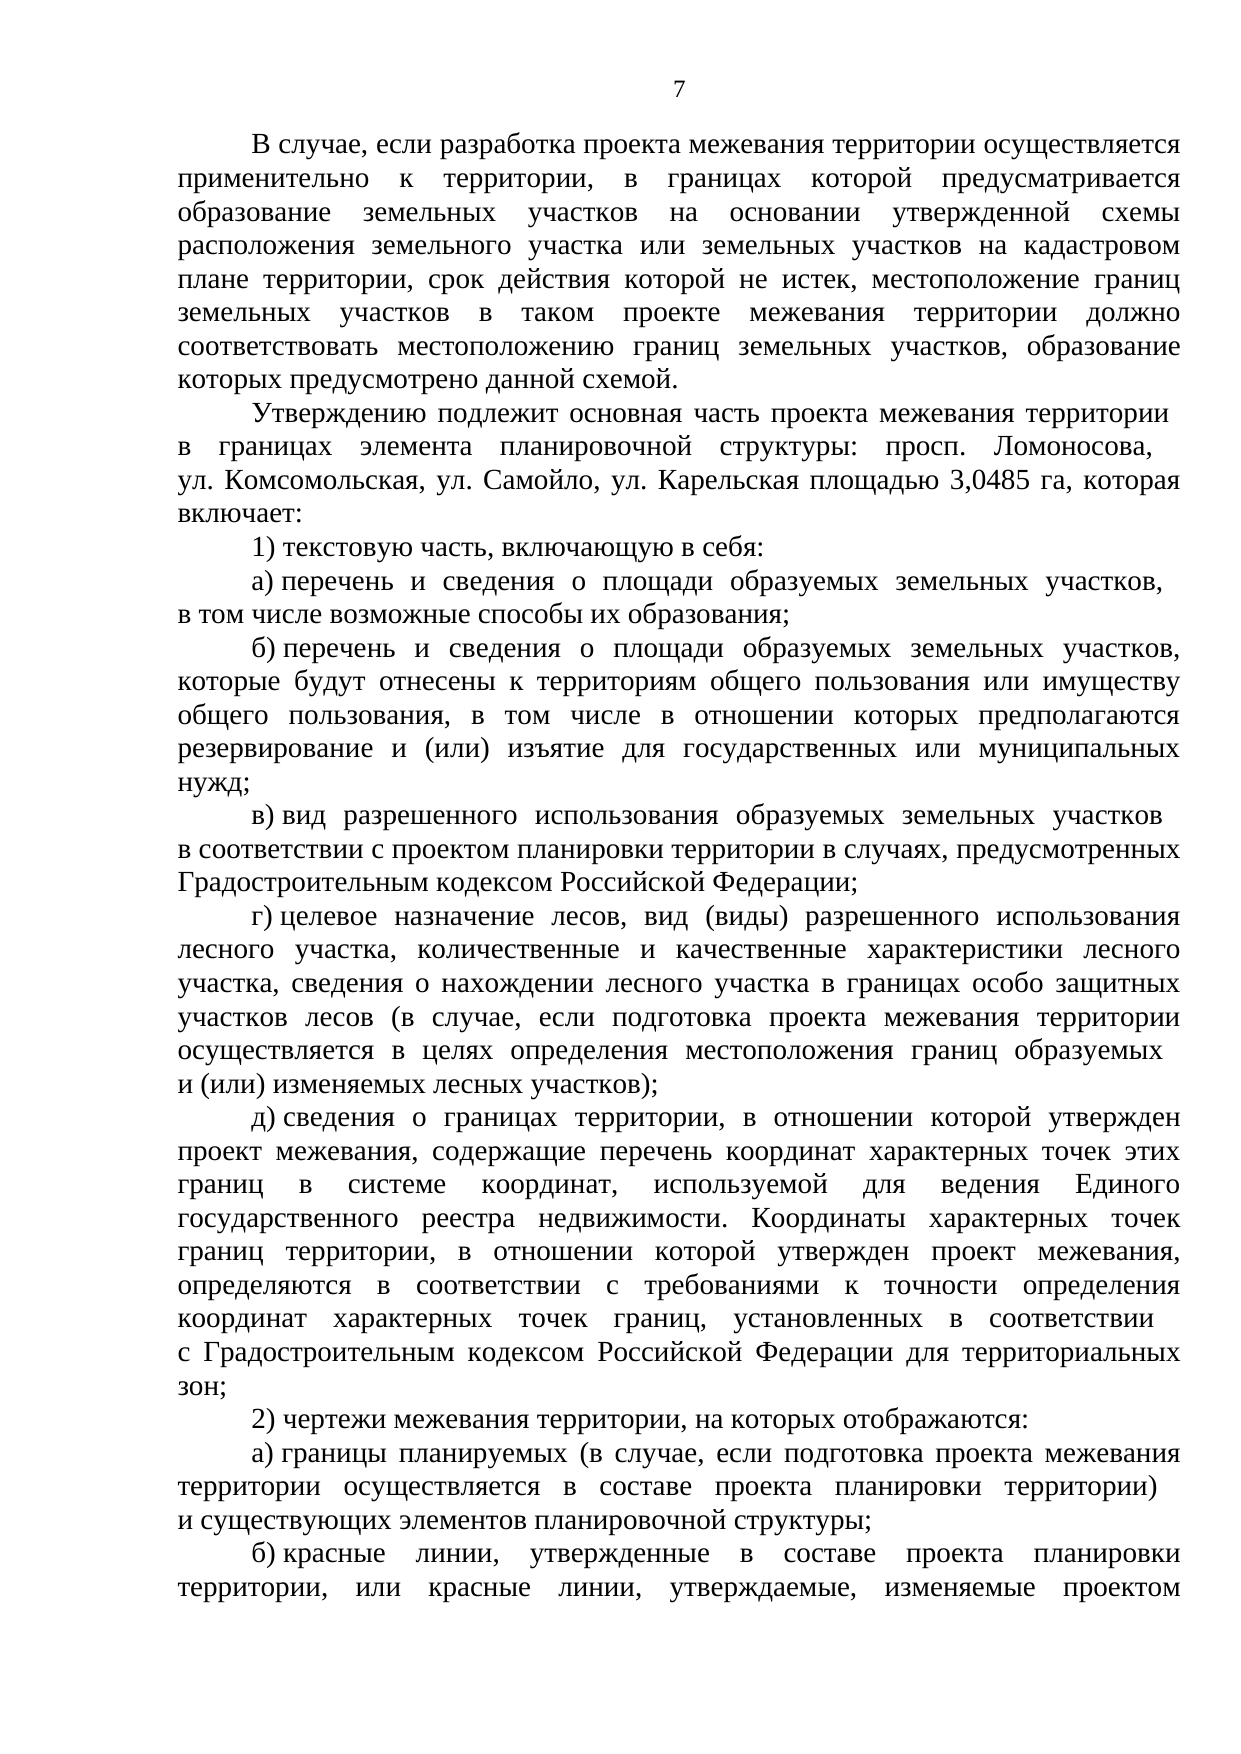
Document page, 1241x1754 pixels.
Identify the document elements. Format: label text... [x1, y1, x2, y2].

text 2) чертежи межевания территории, на которых отображаются: [177, 1401, 1181, 1435]
text г) целевое назначение лесов, вид (виды) разрешенного использования лесного участка, количественные и качественные характеристики лесного участка, сведения о нахождении лесного участка в границах особо защитных участков лесов (в случае, если подготовка проекта межевания территории осуществляется в целях определения местоположения границ образуемых и (или) изменяемых лесных участков); [177, 898, 1181, 1099]
text а) границы планируемых (в случае, если подготовка проекта межевания территории осуществляется в составе проекта планировки территории) и существующих элементов планировочной структуры; [177, 1435, 1181, 1535]
text Утверждению подлежит основная часть проекта межевания территории в границах элемента планировочной структуры: просп. Ломоносова, ул. Комсомольская, ул. Самойло, ул. Карельская площадью 3,0485 га, которая включает: [177, 395, 1181, 529]
text 1) текстовую часть, включающую в себя: [177, 529, 1181, 563]
text В случае, если разработка проекта межевания территории осуществляется применительно к территории, в границах которой предусматривается образование земельных участков на основании утвержденной схемы расположения земельного участка или земельных участков на кадастровом плане территории, срок действия которой не истек, местоположение границ земельных участков в таком проекте межевания территории должно соответствовать местоположению границ земельных участков, образование которых предусмотрено данной схемой. [177, 127, 1181, 395]
text в) вид разрешенного использования образуемых земельных участков в соответствии с проектом планировки территории в случаях, предусмотренных Градостроительным кодексом Российской Федерации; [177, 797, 1181, 898]
text а) перечень и сведения о площади образуемых земельных участков, в том числе возможные способы их образования; [177, 563, 1181, 630]
text д) сведения о границах территории, в отношении которой утвержден проект межевания, содержащие перечень координат характерных точек этих границ в системе координат, используемой для ведения Единого государственного реестра недвижимости. Координаты характерных точек границ территории, в отношении которой утвержден проект межевания, определяются в соответствии с требованиями к точности определения координат характерных точек границ, установленных в соответствии с Градостроительным кодексом Российской Федерации для территориальных зон; [177, 1099, 1181, 1401]
text б) перечень и сведения о площади образуемых земельных участков, которые будут отнесены к территориям общего пользования или имуществу общего пользования, в том числе в отношении которых предполагаются резервирование и (или) изъятие для государственных или муниципальных нужд; [177, 630, 1181, 797]
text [177, 1535, 1181, 1602]
